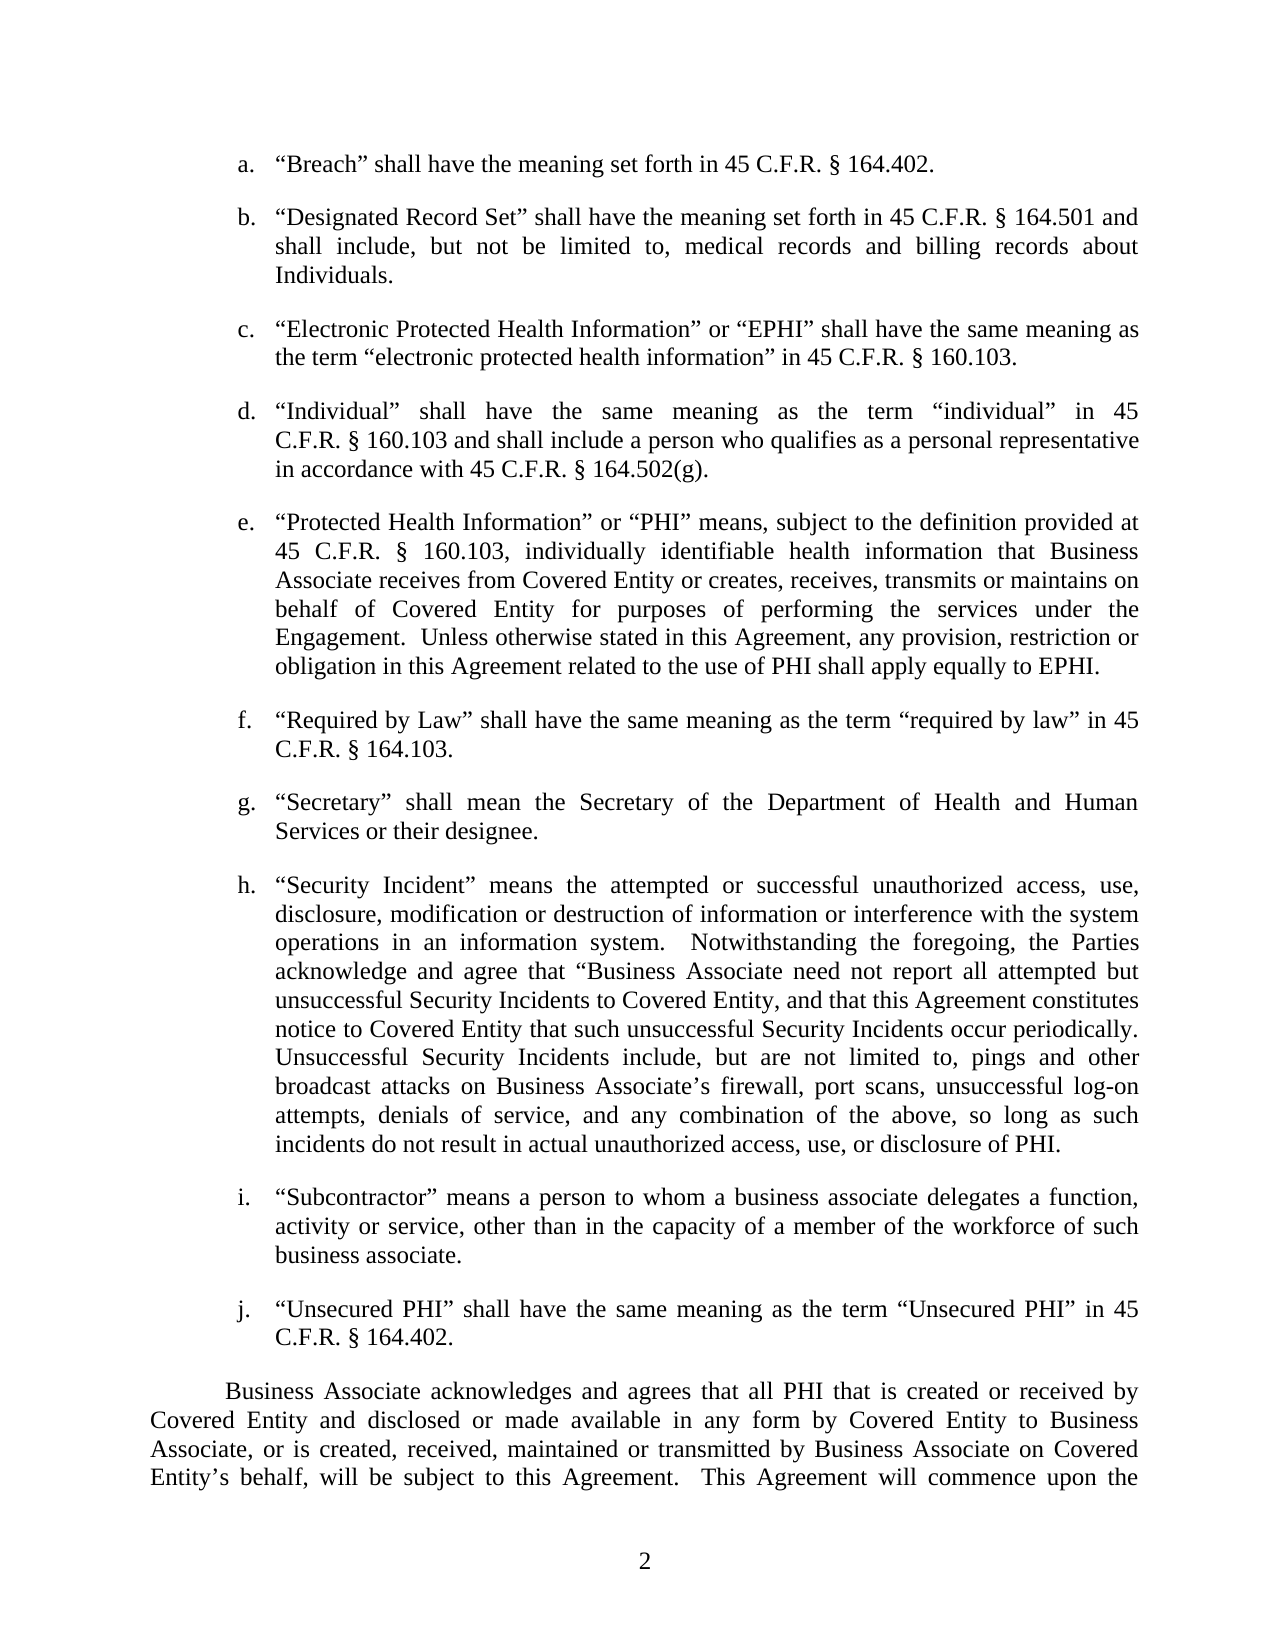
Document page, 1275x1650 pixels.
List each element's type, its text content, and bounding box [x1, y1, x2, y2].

list “Breach” shall have the meaning set forth in 45 C.F.R. § 164.402. [237, 149, 1140, 177]
list “Protected Health Information” or “PHI” means, subject to the definition provided at 45 C.F.R. § 160.103, individually identifiable health information that Business Associate receives from Covered Entity or creates, receives, transmits or maintains on behalf of Covered Entity for purposes of performing the services under the Engagement. Unless otherwise stated in this Agreement, any provision, restriction or obligation in this Agreement related to the use of PHI shall apply equally to EPHI. [237, 507, 1140, 680]
list “Unsecured PHI” shall have the same meaning as the term “Unsecured PHI” in 45 C.F.R. § 164.402. [237, 1294, 1140, 1351]
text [150, 1376, 1140, 1491]
list “Required by Law” shall have the same meaning as the term “required by law” in 45 C.F.R. § 164.103. [237, 705, 1140, 762]
list “Subcontractor” means a person to whom a business associate delegates a function, activity or service, other than in the capacity of a member of the workforce of such business associate. [237, 1182, 1140, 1269]
list “Individual” shall have the same meaning as the term “individual” in 45 C.F.R. § 160.103 and shall include a person who qualifies as a personal representative in accordance with 45 C.F.R. § 164.502(g). [237, 396, 1140, 482]
list “Designated Record Set” shall have the meaning set forth in 45 C.F.R. § 164.501 and shall include, but not be limited to, medical records and billing records about Individuals. [237, 202, 1140, 289]
list “Security Incident” means the attempted or successful unauthorized access, use, disclosure, modification or destruction of information or interference with the system operations in an information system. Notwithstanding the foregoing, the Parties acknowledge and agree that “Business Associate need not report all attempted but unsuccessful Security Incidents to Covered Entity, and that this Agreement constitutes notice to Covered Entity that such unsuccessful Security Incidents occur periodically. Unsuccessful Security Incidents include, but are not limited to, pings and other broadcast attacks on Business Associate’s firewall, port scans, unsuccessful log-on attempts, denials of service, and any combination of the above, so long as such incidents do not result in actual unauthorized access, use, or disclosure of PHI. [237, 870, 1140, 1157]
list “Secretary” shall mean the Secretary of the Department of Health and Human Services or their designee. [237, 787, 1140, 845]
list “Electronic Protected Health Information” or “EPHI” shall have the same meaning as the term “electronic protected health information” in 45 C.F.R. § 160.103. [237, 314, 1140, 371]
